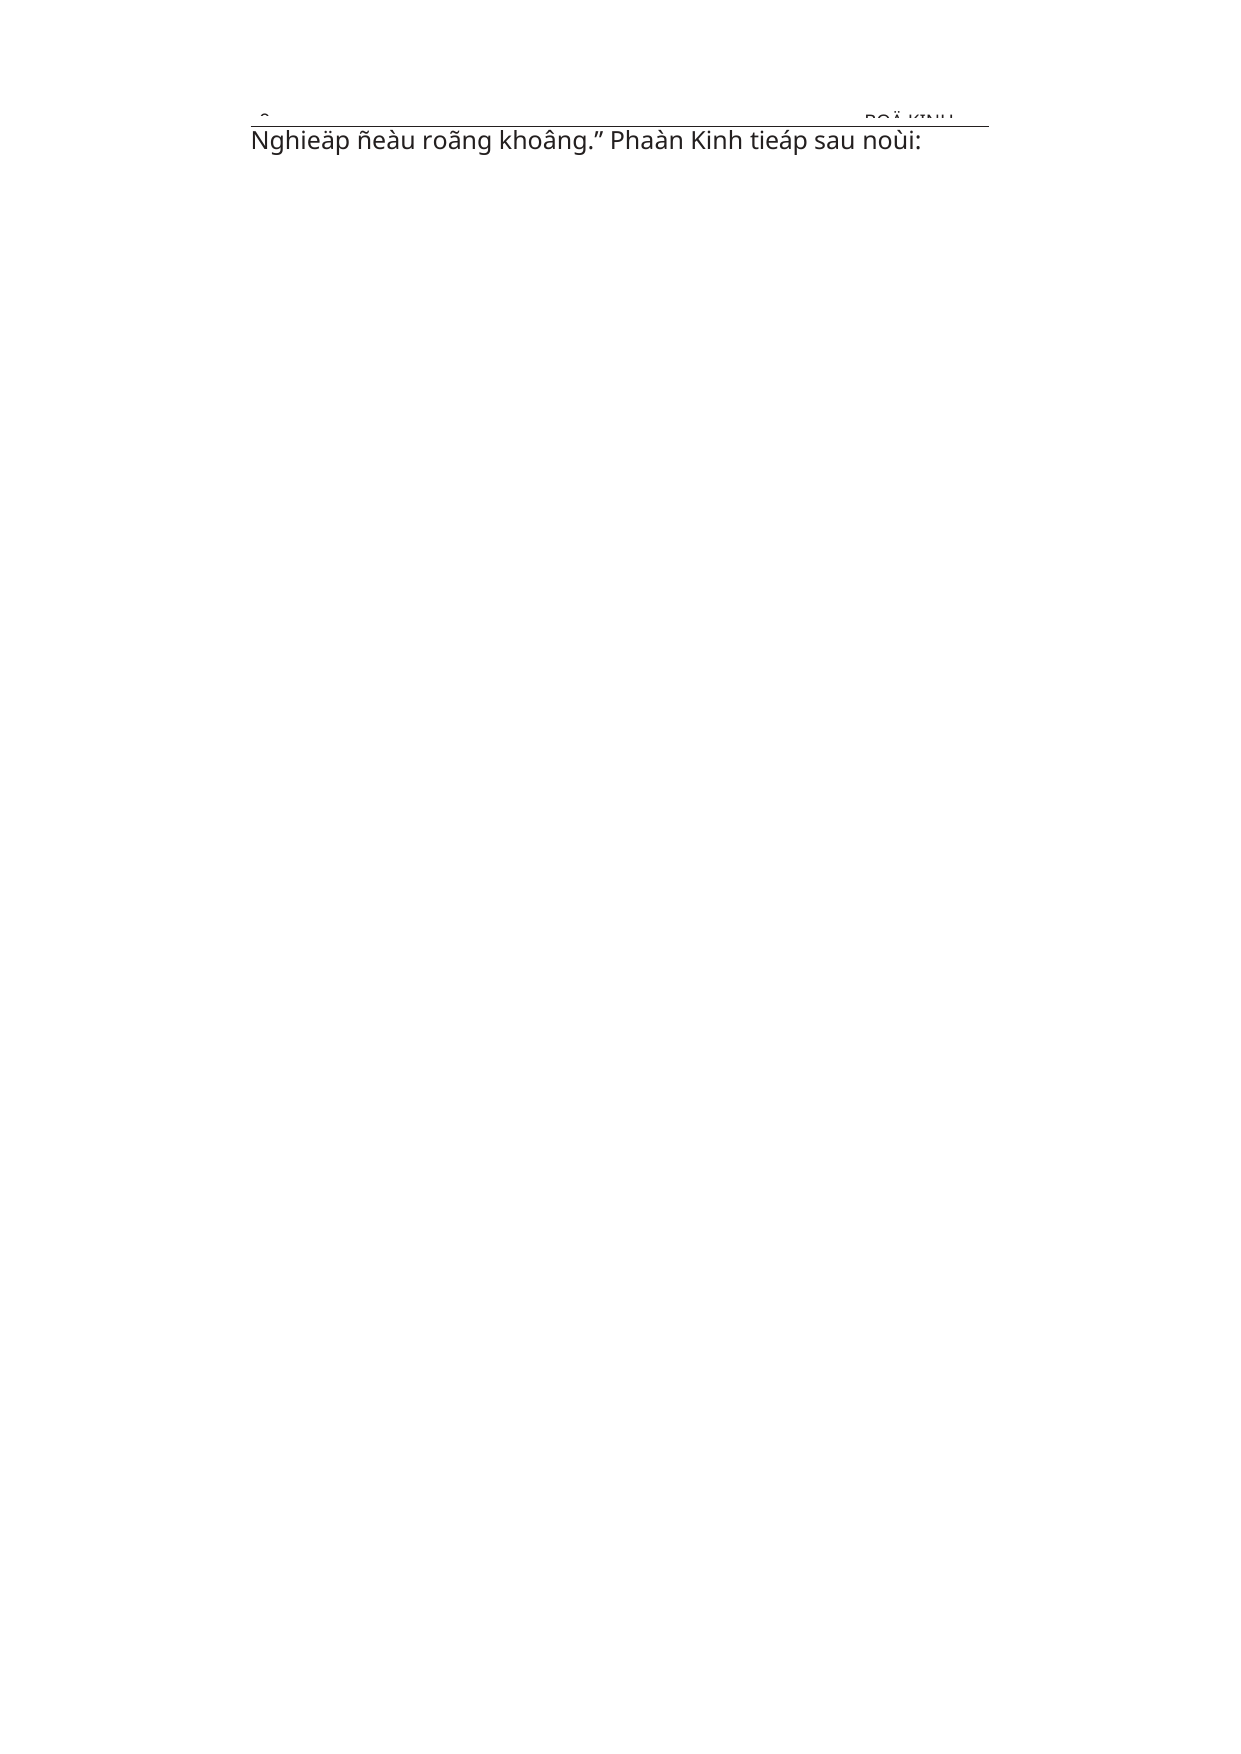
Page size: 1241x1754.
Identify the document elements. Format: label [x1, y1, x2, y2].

text [250, 125, 990, 156]
